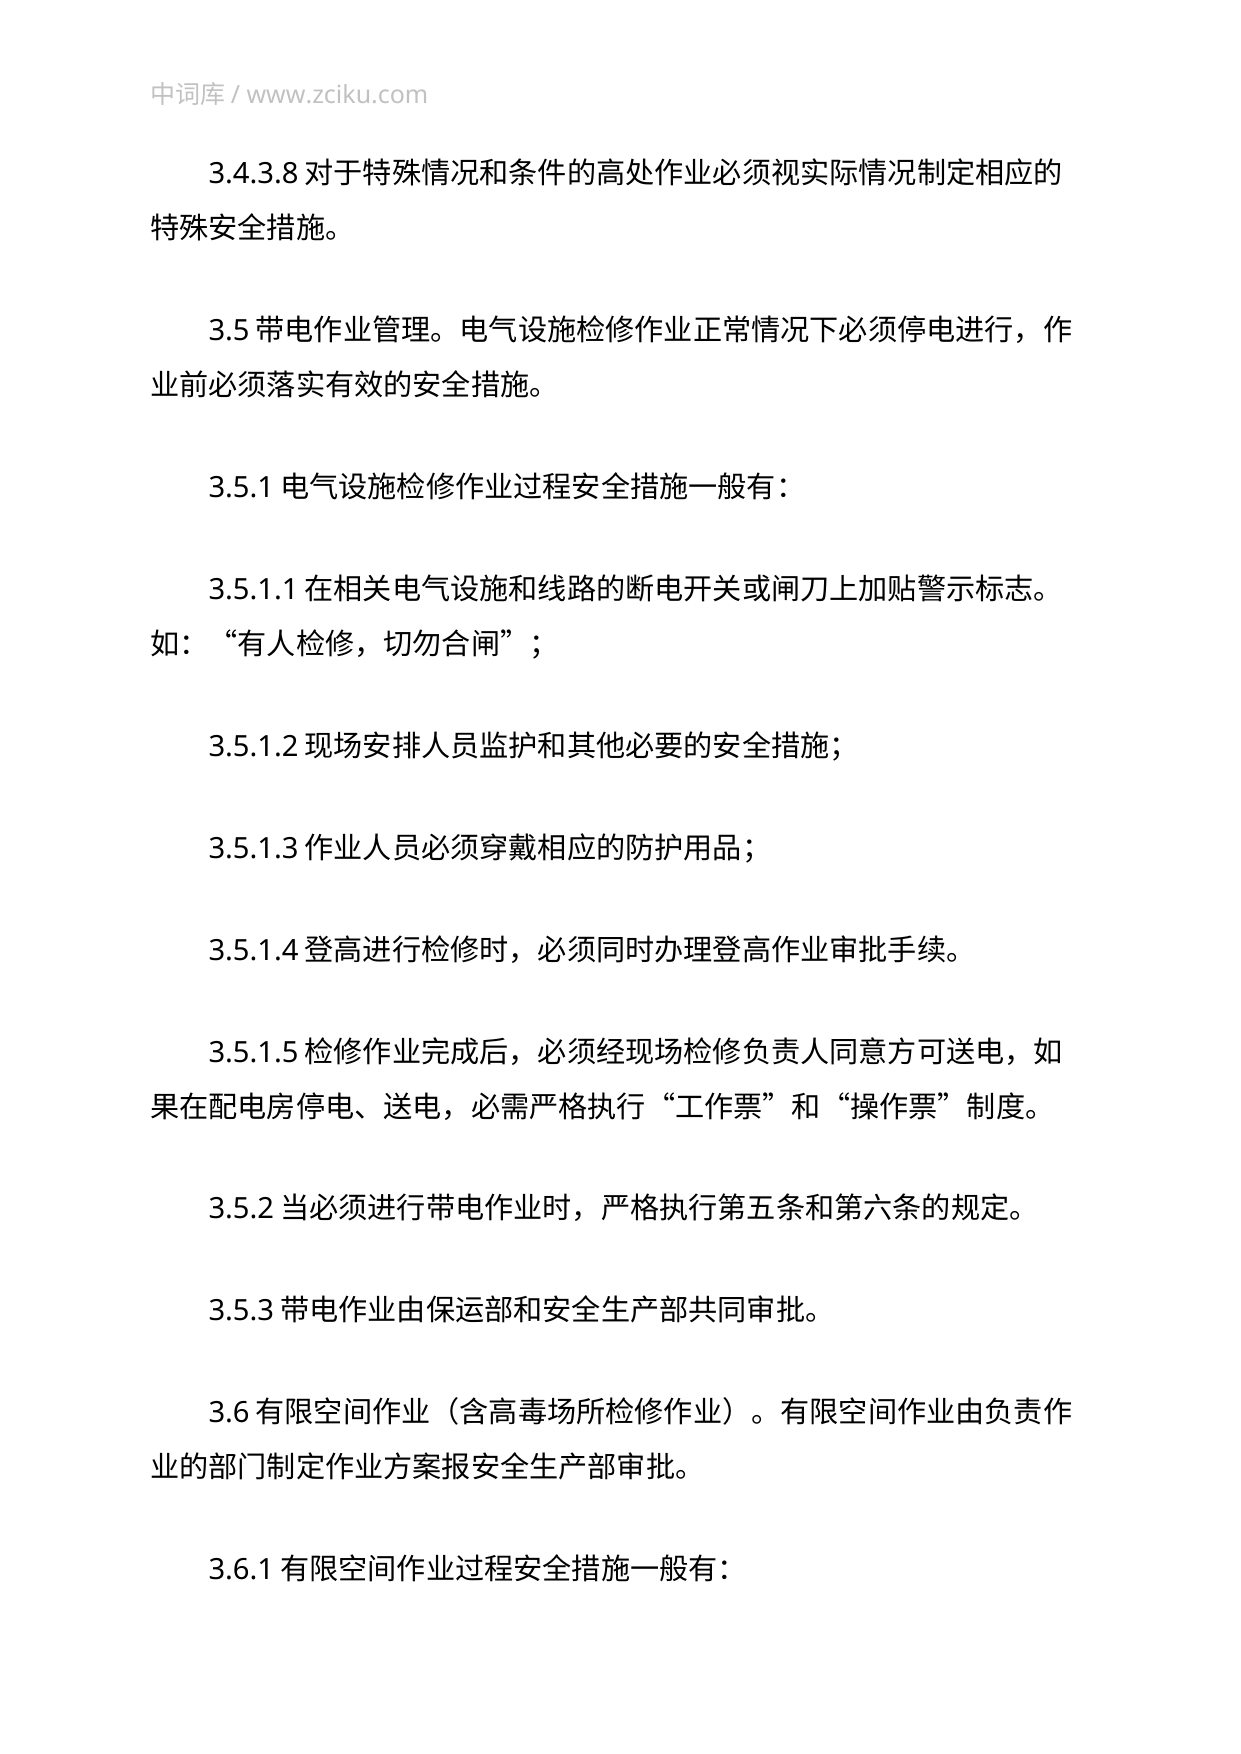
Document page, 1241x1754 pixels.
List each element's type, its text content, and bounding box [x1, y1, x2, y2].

text 3.4.3.8对于特殊情况和条件的高处作业必须视实际情况制定相应的特殊安全措施。 [150, 150, 1090, 247]
text 3.5.1.1在相关电气设施和线路的断电开关或闸刀上加贴警示标志。如：“有人检修，切勿合闸”； [150, 566, 1090, 663]
text 3.6.1有限空间作业过程安全措施一般有： [150, 1546, 1090, 1588]
text 3.5带电作业管理。电气设施检修作业正常情况下必须停电进行，作业前必须落实有效的安全措施。 [150, 307, 1090, 404]
text 3.6有限空间作业（含高毒场所检修作业）。有限空间作业由负责作业的部门制定作业方案报安全生产部审批。 [150, 1389, 1090, 1486]
text 3.5.1.4登高进行检修时，必须同时办理登高作业审批手续。 [150, 926, 1090, 969]
text 3.5.1.2现场安排人员监护和其他必要的安全措施； [150, 722, 1090, 765]
text 3.5.1.3作业人员必须穿戴相应的防护用品； [150, 824, 1090, 867]
text 3.5.3带电作业由保运部和安全生产部共同审批。 [150, 1287, 1090, 1329]
text 3.5.1电气设施检修作业过程安全措施一般有： [150, 463, 1090, 506]
text 3.5.2当必须进行带电作业时，严格执行第五条和第六条的规定。 [150, 1185, 1090, 1227]
text 3.5.1.5检修作业完成后，必须经现场检修负责人同意方可送电，如果在配电房停电、送电，必需严格执行“工作票”和“操作票”制度。 [150, 1028, 1090, 1126]
